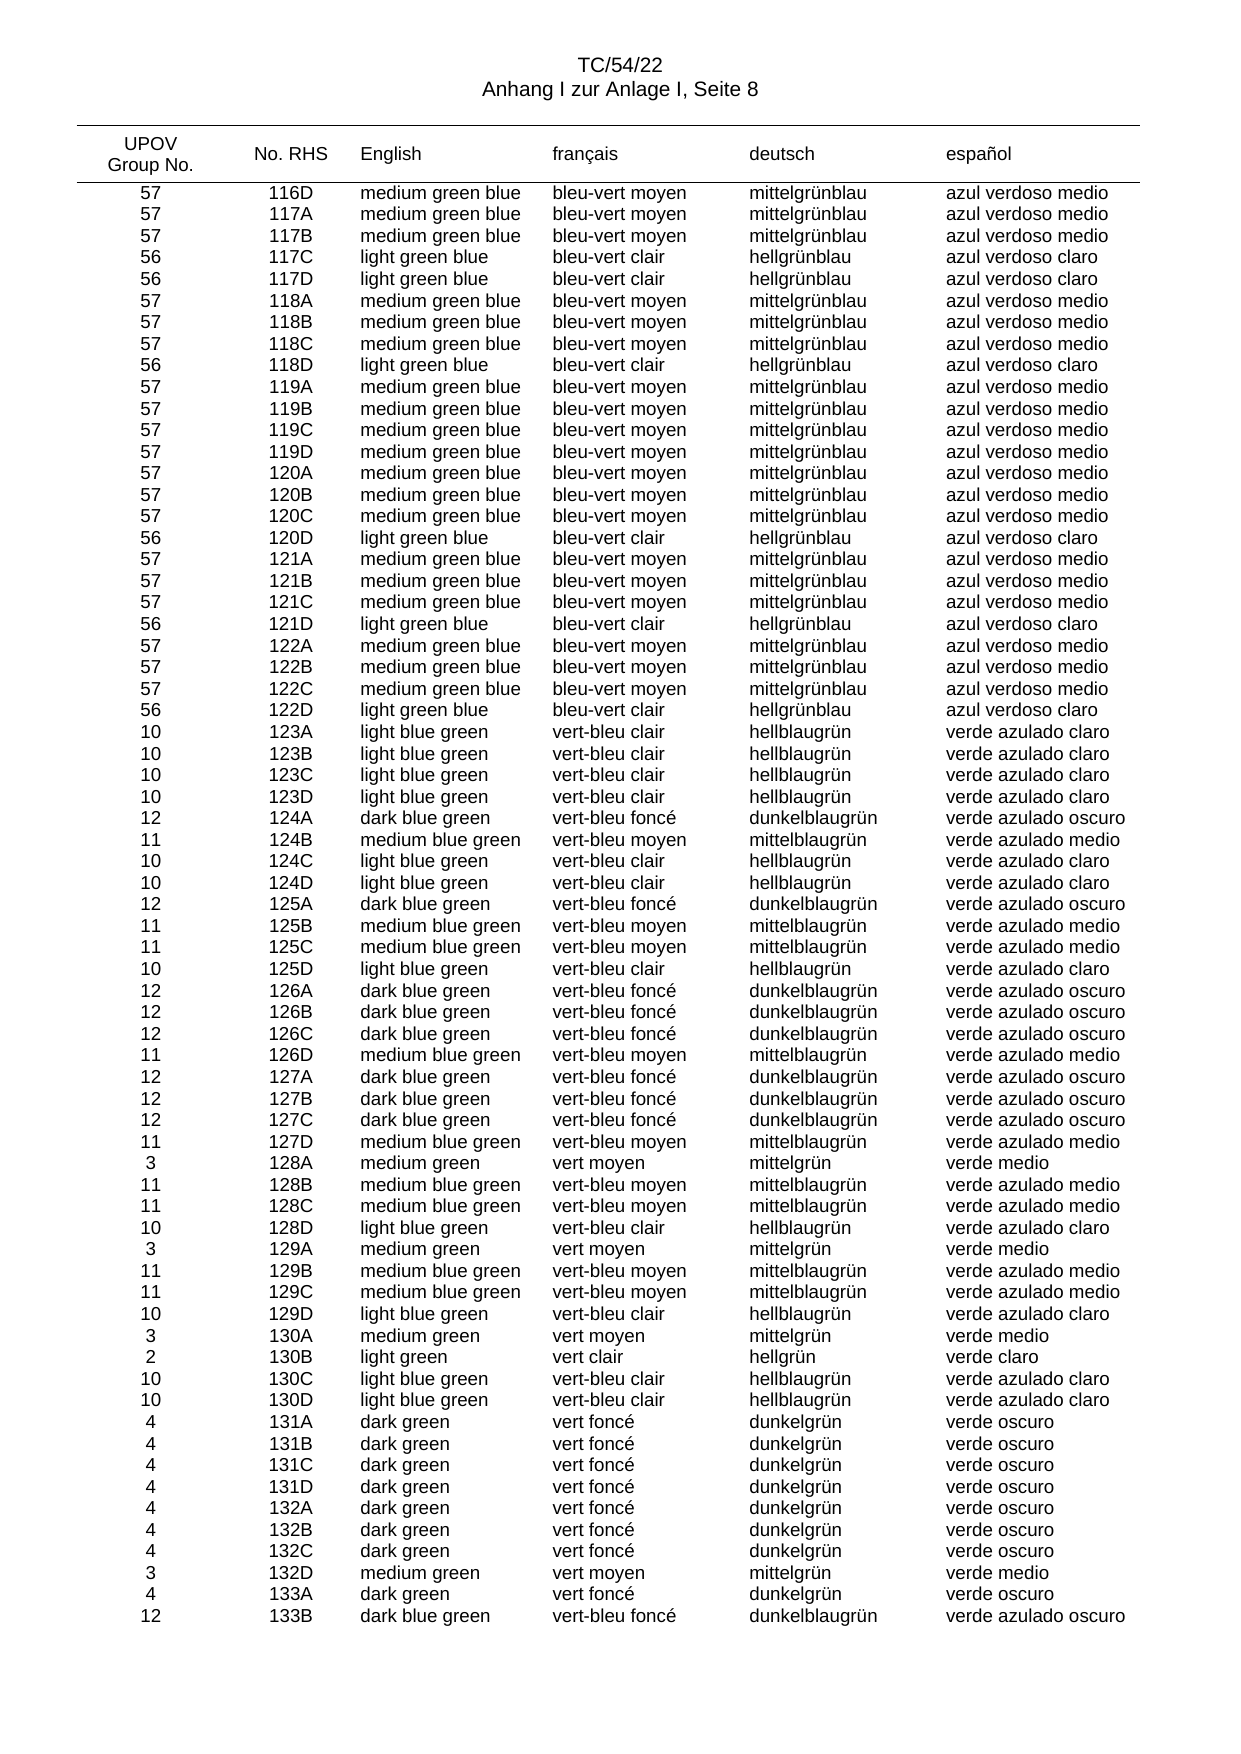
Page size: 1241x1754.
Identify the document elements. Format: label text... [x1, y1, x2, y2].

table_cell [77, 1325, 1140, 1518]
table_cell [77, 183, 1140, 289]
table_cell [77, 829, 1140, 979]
table_header UPOV Group No. [77, 126, 224, 182]
table_header No. RHS [224, 126, 357, 182]
table_header français [549, 126, 746, 182]
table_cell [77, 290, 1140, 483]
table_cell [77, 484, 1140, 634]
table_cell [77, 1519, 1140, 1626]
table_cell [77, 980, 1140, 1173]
table_header English [357, 126, 549, 182]
table_header deutsch [746, 126, 943, 182]
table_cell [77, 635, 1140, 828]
table_header español [943, 126, 1140, 182]
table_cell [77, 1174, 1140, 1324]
